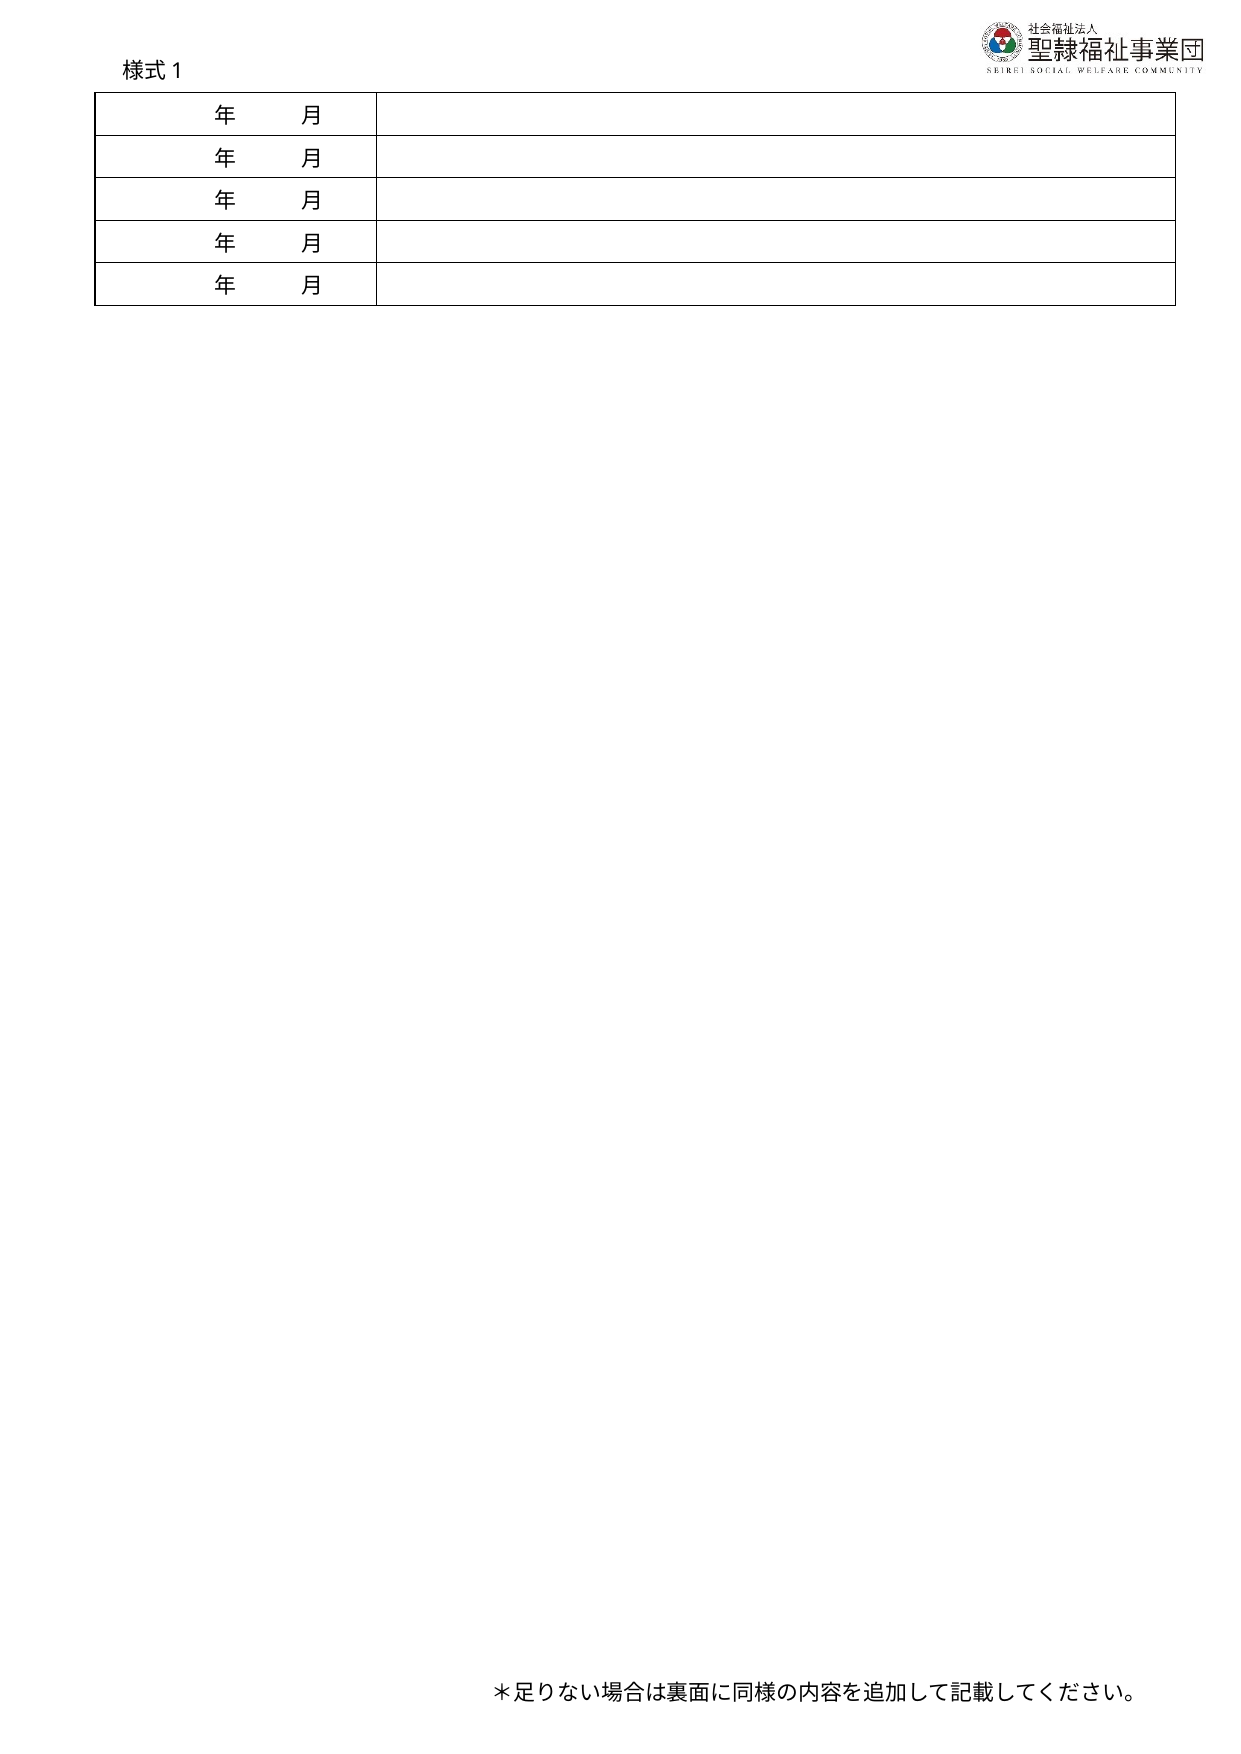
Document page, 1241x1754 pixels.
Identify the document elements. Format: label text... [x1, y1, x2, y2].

table_cell [377, 221, 1175, 262]
table_cell 年 月 [96, 93, 376, 135]
table_cell 年 月 [96, 178, 376, 220]
table_cell 年 月 [96, 221, 376, 262]
table_cell [377, 136, 1175, 177]
table_cell 年 月 [96, 136, 376, 177]
picture [979, 14, 1210, 80]
table_cell [377, 263, 1175, 305]
table_cell 年 月 [96, 263, 376, 305]
table_cell [377, 178, 1175, 220]
table_cell [377, 93, 1175, 135]
